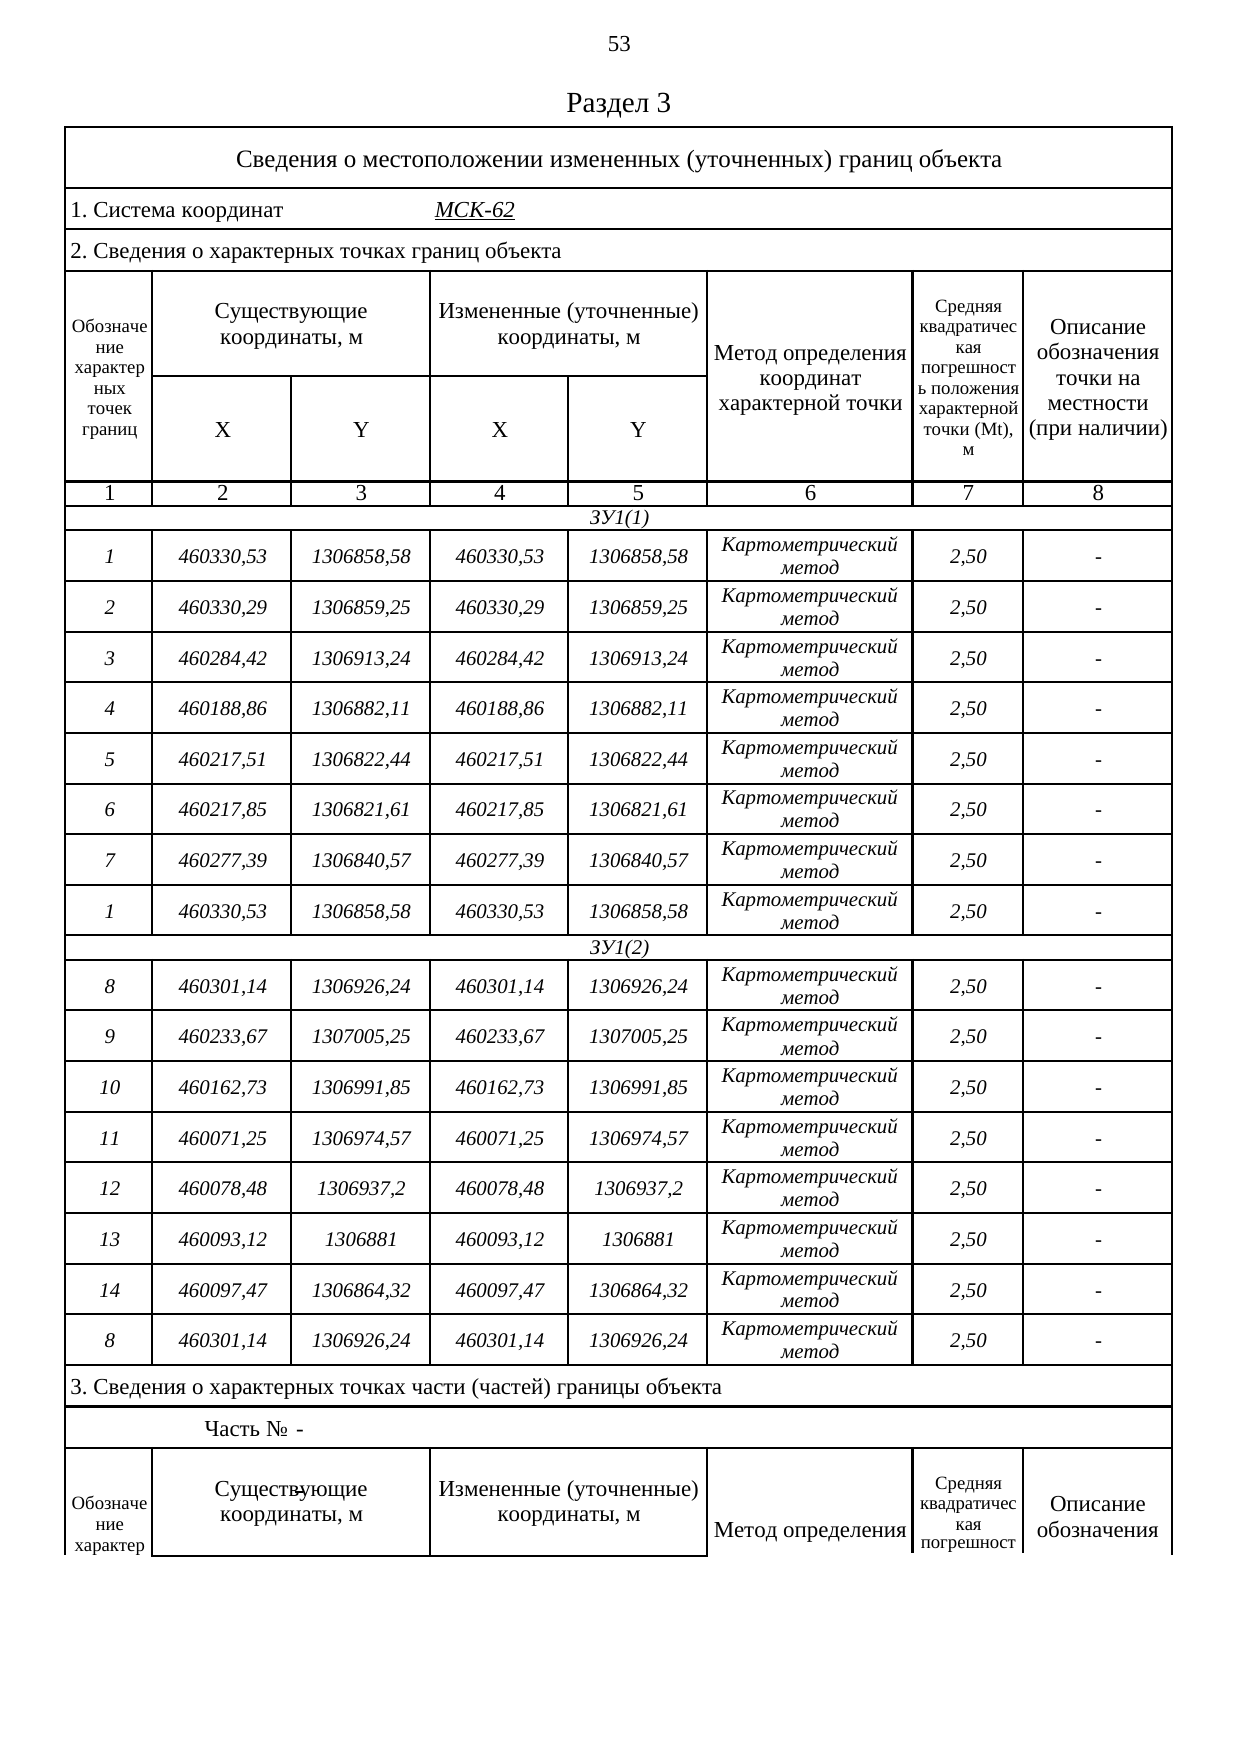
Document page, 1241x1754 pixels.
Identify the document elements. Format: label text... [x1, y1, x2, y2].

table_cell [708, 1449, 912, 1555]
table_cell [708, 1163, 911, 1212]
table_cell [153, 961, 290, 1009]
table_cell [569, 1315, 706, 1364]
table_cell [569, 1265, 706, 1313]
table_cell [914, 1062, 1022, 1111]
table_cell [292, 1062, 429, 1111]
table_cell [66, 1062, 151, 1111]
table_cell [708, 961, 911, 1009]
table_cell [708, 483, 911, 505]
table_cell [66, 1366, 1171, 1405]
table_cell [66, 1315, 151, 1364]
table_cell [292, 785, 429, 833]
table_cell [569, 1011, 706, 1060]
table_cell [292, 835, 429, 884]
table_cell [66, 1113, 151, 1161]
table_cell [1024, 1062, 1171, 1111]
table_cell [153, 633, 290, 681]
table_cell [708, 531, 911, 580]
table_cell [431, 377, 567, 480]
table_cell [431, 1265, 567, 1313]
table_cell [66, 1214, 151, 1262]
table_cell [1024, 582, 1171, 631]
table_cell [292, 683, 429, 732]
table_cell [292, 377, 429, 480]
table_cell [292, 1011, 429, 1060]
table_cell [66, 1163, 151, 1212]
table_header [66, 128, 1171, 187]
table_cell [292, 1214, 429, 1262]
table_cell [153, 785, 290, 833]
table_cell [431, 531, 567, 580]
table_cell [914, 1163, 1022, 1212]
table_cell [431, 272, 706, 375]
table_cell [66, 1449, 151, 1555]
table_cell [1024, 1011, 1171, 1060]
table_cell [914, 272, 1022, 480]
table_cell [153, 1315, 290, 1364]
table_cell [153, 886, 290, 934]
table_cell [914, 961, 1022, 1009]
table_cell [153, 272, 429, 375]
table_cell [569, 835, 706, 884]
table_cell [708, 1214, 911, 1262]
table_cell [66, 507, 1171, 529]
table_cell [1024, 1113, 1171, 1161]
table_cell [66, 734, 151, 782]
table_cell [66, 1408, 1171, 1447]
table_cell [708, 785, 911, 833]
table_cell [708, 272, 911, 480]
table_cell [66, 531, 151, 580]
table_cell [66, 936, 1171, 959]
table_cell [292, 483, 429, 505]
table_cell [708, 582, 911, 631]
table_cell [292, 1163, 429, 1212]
text Раздел 3 [76, 85, 1161, 118]
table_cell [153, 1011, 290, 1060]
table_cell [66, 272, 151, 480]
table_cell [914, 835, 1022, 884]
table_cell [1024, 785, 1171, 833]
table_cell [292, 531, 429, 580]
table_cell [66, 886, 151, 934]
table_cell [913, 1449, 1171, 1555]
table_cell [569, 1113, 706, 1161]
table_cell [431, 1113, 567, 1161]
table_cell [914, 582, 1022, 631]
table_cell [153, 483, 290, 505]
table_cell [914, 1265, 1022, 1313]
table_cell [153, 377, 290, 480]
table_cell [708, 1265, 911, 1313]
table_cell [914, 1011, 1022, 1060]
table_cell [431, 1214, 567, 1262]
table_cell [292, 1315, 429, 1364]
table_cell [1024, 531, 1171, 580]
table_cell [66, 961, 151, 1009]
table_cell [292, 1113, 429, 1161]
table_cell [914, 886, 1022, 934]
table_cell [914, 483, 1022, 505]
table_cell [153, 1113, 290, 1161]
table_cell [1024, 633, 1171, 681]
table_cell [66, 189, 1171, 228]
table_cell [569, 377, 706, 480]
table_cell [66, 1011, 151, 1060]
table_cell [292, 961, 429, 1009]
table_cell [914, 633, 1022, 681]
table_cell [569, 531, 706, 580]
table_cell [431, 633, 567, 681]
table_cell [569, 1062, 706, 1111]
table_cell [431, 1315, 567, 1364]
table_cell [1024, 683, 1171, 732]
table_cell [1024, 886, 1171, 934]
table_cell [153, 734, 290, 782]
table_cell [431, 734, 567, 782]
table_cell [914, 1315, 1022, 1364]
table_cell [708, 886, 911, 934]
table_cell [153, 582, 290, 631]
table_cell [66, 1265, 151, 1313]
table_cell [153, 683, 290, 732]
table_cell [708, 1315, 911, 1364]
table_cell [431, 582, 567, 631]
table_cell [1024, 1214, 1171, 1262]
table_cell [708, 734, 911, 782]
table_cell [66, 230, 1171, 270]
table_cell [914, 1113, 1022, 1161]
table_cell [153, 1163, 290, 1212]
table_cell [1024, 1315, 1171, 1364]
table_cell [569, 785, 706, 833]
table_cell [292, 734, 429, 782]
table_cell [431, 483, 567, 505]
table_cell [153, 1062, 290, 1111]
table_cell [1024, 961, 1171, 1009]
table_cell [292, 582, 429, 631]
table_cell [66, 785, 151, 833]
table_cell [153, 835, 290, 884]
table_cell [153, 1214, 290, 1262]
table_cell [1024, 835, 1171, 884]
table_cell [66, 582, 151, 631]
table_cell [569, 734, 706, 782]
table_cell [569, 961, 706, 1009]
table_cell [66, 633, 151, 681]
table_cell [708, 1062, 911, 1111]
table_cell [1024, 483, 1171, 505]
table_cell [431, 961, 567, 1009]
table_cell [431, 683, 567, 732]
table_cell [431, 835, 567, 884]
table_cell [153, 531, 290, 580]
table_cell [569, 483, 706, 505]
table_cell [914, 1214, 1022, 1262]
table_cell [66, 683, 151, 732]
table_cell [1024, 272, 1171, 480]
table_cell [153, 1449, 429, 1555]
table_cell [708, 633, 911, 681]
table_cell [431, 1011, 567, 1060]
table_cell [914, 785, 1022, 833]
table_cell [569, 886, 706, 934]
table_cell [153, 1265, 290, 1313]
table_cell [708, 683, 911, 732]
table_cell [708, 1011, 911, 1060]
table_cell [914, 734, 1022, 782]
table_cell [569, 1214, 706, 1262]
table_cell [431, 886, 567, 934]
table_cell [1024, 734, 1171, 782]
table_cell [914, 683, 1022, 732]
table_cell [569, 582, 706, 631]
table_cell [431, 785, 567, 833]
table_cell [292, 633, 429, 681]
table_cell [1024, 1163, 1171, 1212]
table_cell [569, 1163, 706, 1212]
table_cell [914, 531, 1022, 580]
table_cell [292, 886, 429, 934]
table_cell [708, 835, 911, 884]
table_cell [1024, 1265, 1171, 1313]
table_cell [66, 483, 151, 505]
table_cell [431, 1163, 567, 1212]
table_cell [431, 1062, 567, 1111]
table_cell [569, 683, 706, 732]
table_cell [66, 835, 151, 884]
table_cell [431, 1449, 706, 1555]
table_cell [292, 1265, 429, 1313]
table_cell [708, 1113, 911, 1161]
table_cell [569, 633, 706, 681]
